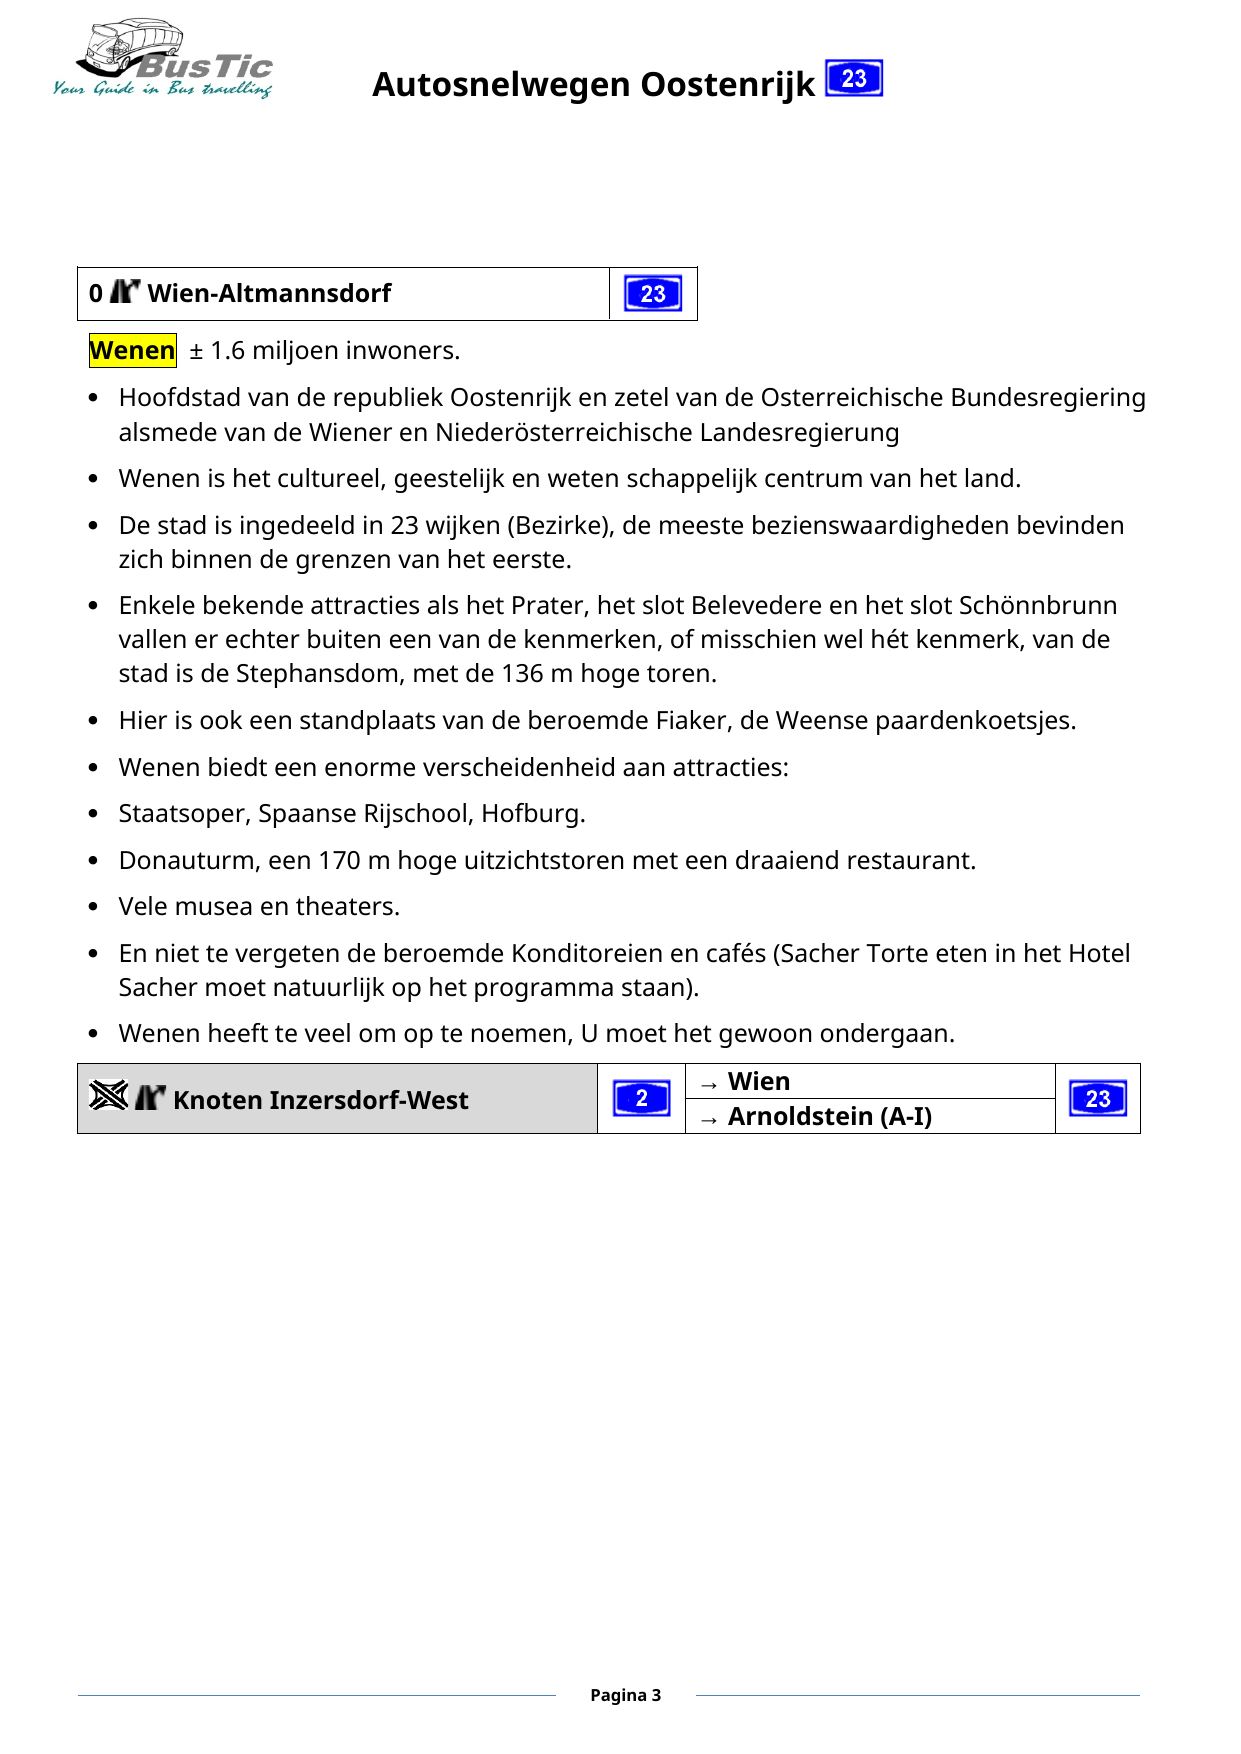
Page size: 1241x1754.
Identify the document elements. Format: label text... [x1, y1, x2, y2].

table_header → Wien [686, 1064, 1055, 1098]
text En niet te vergeten de beroemde Konditoreien en cafés (Sacher Torte eten in het Hotel Sacher moet natuurlijk op het programma staan). [89, 935, 1152, 1003]
table_header [610, 268, 697, 319]
picture [612, 1079, 671, 1117]
text Wenen is het cultureel, geestelijk en weten schappelijk centrum van het land. [89, 461, 1152, 495]
table_cell → Arnoldstein (A-I) [686, 1099, 1055, 1133]
text Donauturm, een hoge uitzichtstoren met een draaiend restaurant. [89, 842, 1152, 876]
picture [1068, 1079, 1128, 1117]
picture [134, 1085, 167, 1110]
picture [623, 274, 683, 312]
table_header 0 Wien-Altmannsdorf [78, 268, 609, 319]
picture [109, 279, 141, 303]
text Vele musea en theaters. [89, 889, 1152, 923]
table_header Knoten Inzersdorf-West [78, 1064, 597, 1133]
picture [88, 1079, 129, 1110]
text Enkele bekende attracties als het Prater, het slot Belevedere en het slot Schönnbrunn vallen er echter buiten een van de kenmerken, of misschien wel hét kenmerk, van de stad is de Stephansdom, met de hoge toren. [89, 588, 1152, 690]
text Staatsoper, Spaanse Rijschool, Hofburg. [89, 796, 1152, 830]
text Wenen biedt een enorme verscheidenheid aan attracties: [89, 749, 1152, 783]
text Wenen ± 1.6 miljoen inwoners. [177, 332, 1152, 368]
text Hier is ook een standplaats van de beroemde Fiaker, de Weense paardenkoetsjes. [89, 703, 1152, 737]
text Hoofdstad van de republiek Oostenrijk en zetel van de Osterreichische Bundesregiering alsmede van de Wiener en Niederösterreichische Landesregierung [89, 380, 1152, 448]
text Wenen heeft te veel om op te noemen, U moet het gewoon ondergaan. [89, 1016, 1152, 1050]
picture [45, 14, 282, 103]
table_header [1056, 1064, 1140, 1133]
text De stad is ingedeeld in 23 wijken (Bezirke), de meeste bezienswaardigheden bevinden zich binnen de grenzen van het eerste. [89, 507, 1152, 575]
table_header [598, 1064, 685, 1133]
picture [824, 59, 884, 97]
